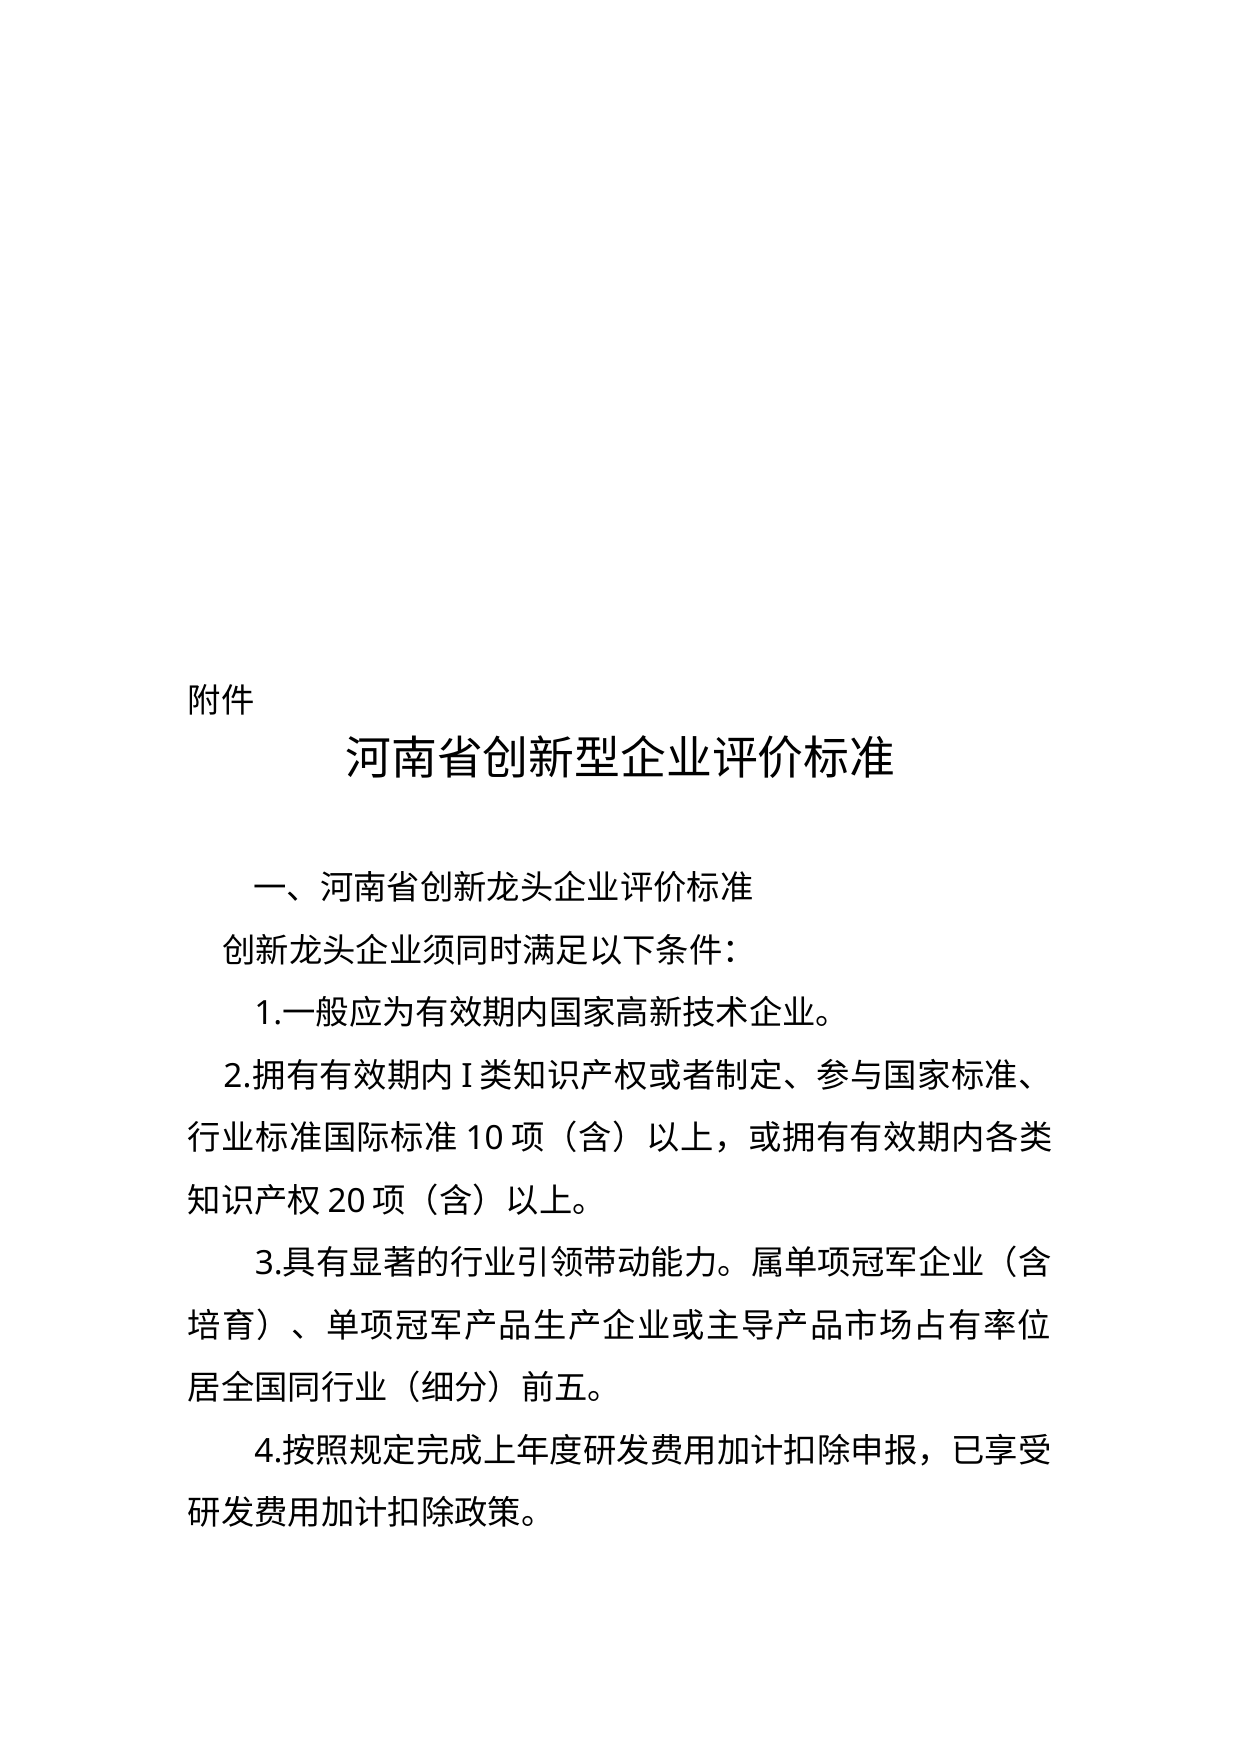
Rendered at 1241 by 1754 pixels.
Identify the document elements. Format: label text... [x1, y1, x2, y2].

text 4.按照规定完成上年度研发费用加计扣除申报，已享受研发费用加计扣除政策。 [187, 1412, 1053, 1537]
list 2.拥有有效期内I类知识产权或者制定、参与国家标准、行业标准国际标准10项（含）以上，或拥有有效期内各类知识产权20项（含）以上。 [187, 1037, 1053, 1224]
list 1.一般应为有效期内国家高新技术企业。 [254, 974, 1053, 1037]
text 一、河南省创新龙头企业评价标准 [187, 849, 1053, 912]
text 3.具有显著的行业引领带动能力。属单项冠军企业（含培育）、单项冠军产品生产企业或主导产品市场占有率位居全国同行业（细分）前五。 [187, 1224, 1053, 1412]
text 创新龙头企业须同时满足以下条件： [187, 912, 1053, 974]
text 附件 [187, 662, 1053, 724]
text 河南省创新型企业评价标准 [187, 724, 1053, 787]
